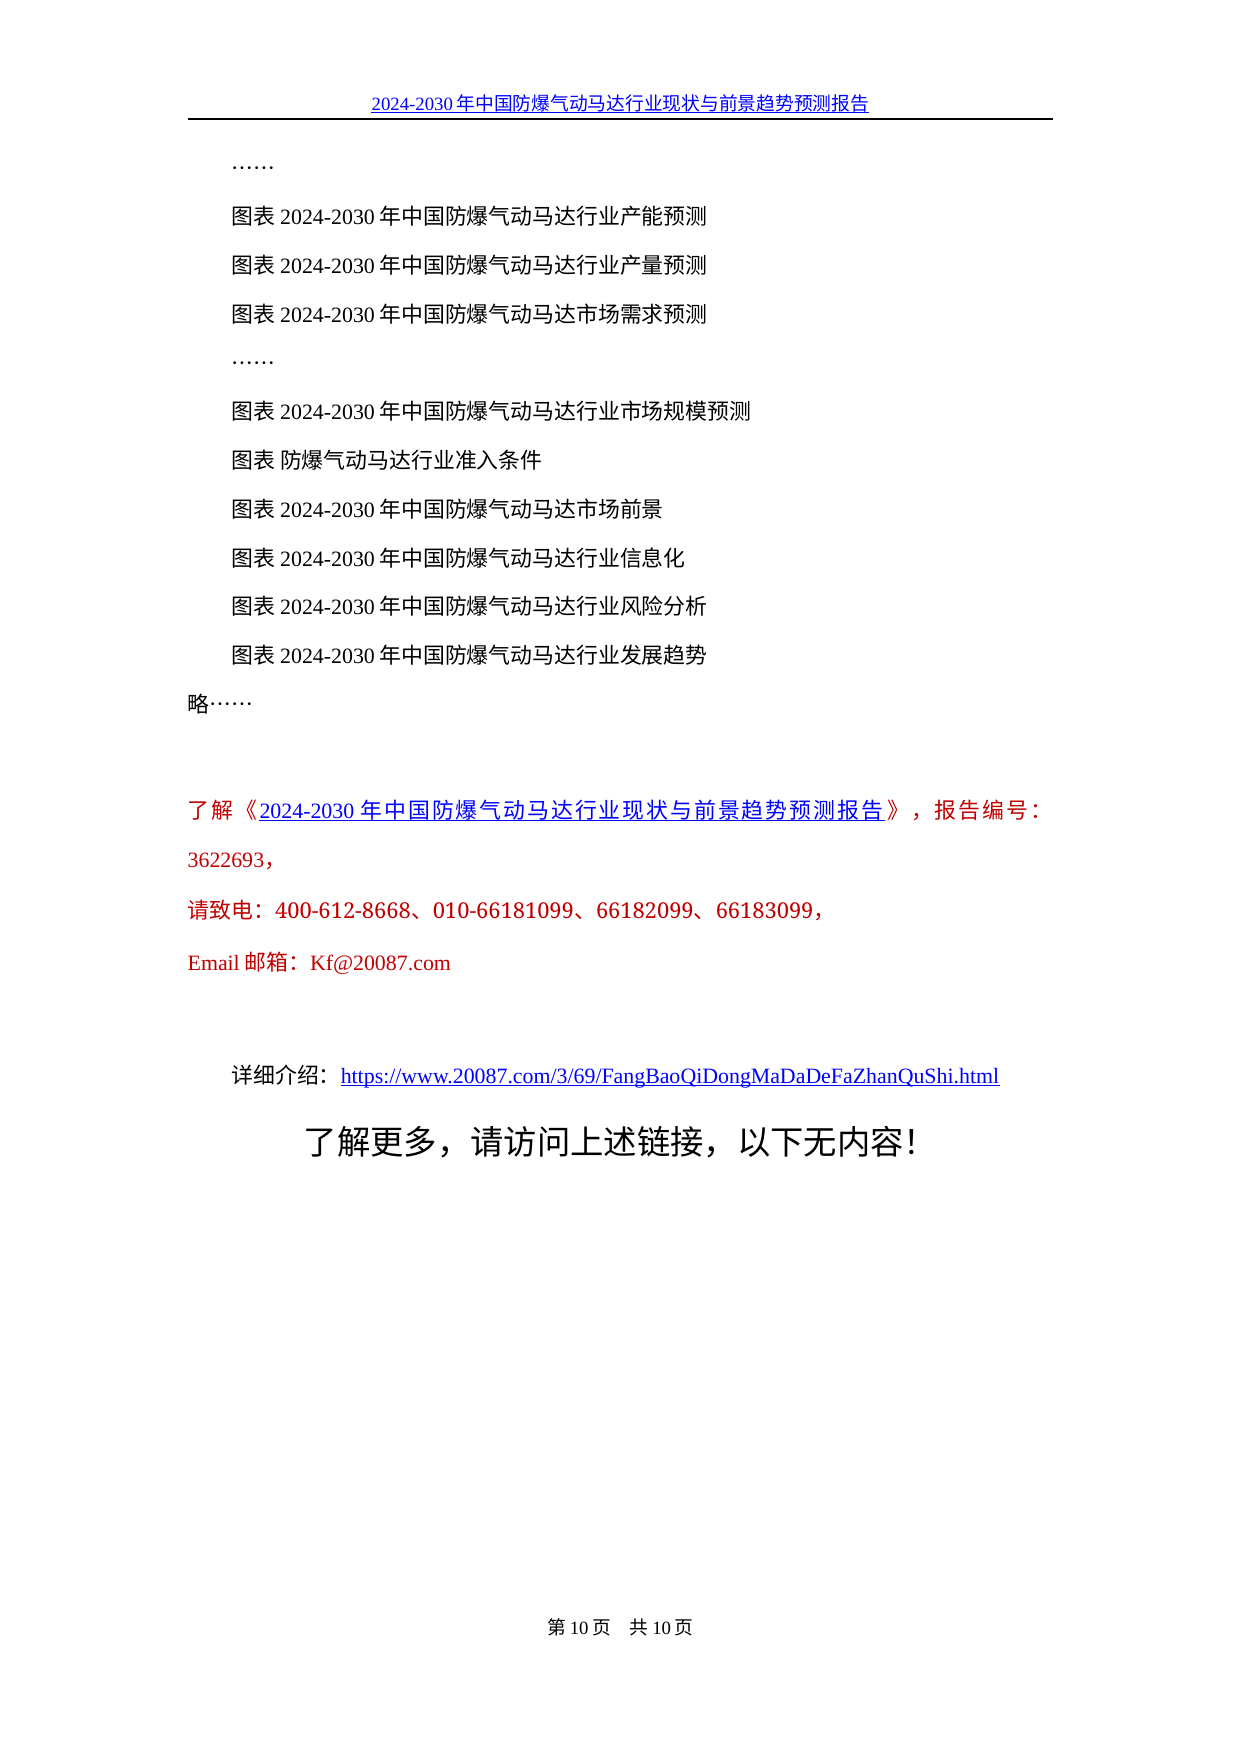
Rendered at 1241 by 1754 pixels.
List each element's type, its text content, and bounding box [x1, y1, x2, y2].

text 了解《2024-2030年中国防爆气动马达行业现状与前景趋势预测报告》，报告编号：3622693， [187, 793, 1053, 874]
text 详细介绍：https://www.20087.com/3/69/FangBaoQiDongMaDaDeFaZhanQuShi.html [187, 1058, 1053, 1090]
title 了解更多，请访问上述链接，以下无内容！ [187, 1108, 1053, 1173]
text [187, 150, 1053, 719]
text 请致电：400-612-8668、010-66181099、66182099、66183099， [187, 893, 1053, 926]
text Email邮箱：Kf@20087.com [187, 945, 1053, 977]
